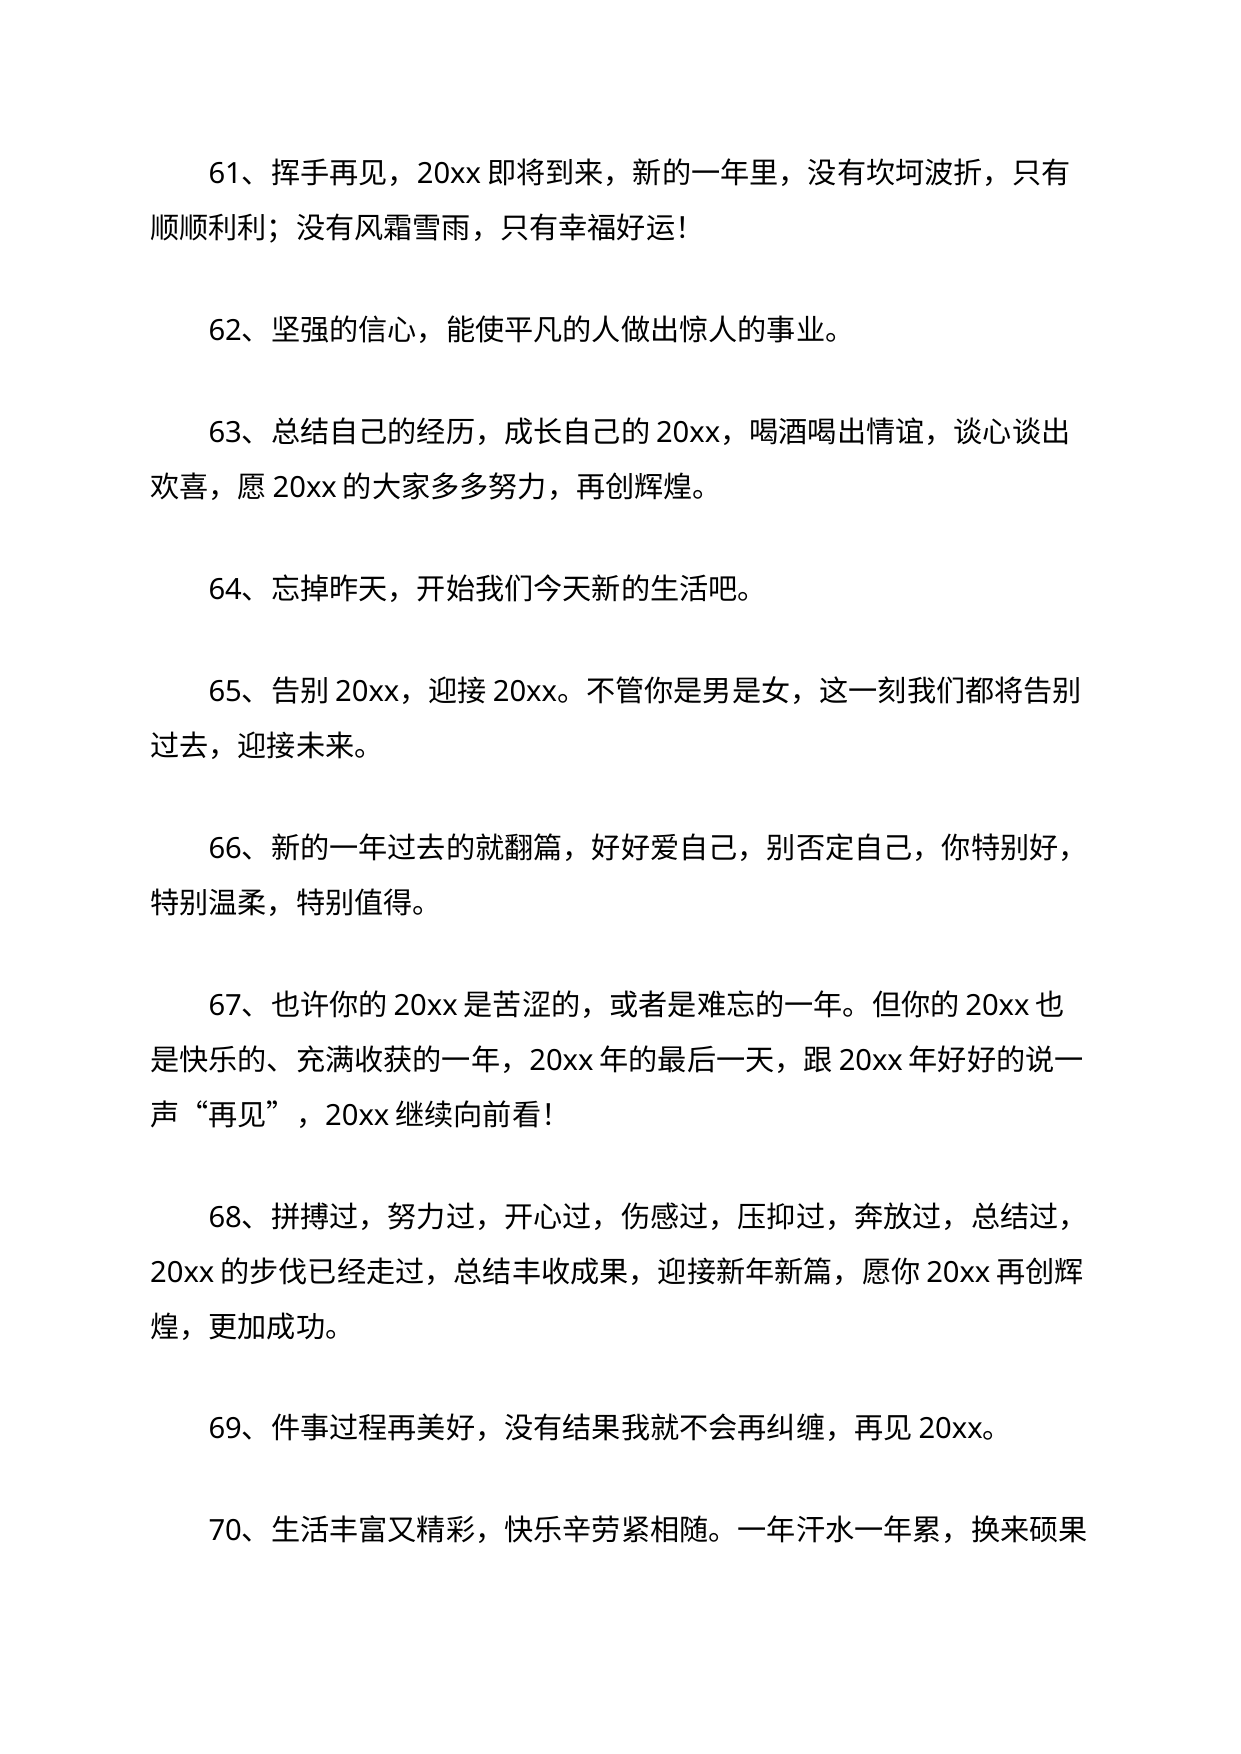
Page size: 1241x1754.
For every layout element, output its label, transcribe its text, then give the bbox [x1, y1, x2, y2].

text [150, 1507, 1090, 1549]
text 61、挥手再见，20xx即将到来，新的一年里，没有坎坷波折，只有顺顺利利；没有风霜雪雨，只有幸福好运！ [150, 150, 1090, 247]
text 62、坚强的信心，能使平凡的人做出惊人的事业。 [150, 307, 1090, 349]
text 67、也许你的20xx是苦涩的，或者是难忘的一年。但你的20xx也是快乐的、充满收获的一年，20xx年的最后一天，跟20xx年好好的说一声“再见”，20xx继续向前看！ [150, 981, 1090, 1134]
text 66、新的一年过去的就翻篇，好好爱自己，别否定自己，你特别好，特别温柔，特别值得。 [150, 824, 1090, 922]
text 64、忘掉昨天，开始我们今天新的生活吧。 [150, 566, 1090, 608]
text 65、告别20xx，迎接20xx。不管你是男是女，这一刻我们都将告别过去，迎接未来。 [150, 668, 1090, 765]
text 69、件事过程再美好，没有结果我就不会再纠缠，再见20xx。 [150, 1405, 1090, 1447]
text 68、拼搏过，努力过，开心过，伤感过，压抑过，奔放过，总结过，20xx的步伐已经走过，总结丰收成果，迎接新年新篇，愿你20xx再创辉煌，更加成功。 [150, 1193, 1090, 1346]
text 63、总结自己的经历，成长自己的20xx，喝酒喝出情谊，谈心谈出欢喜，愿20xx的大家多多努力，再创辉煌。 [150, 409, 1090, 506]
